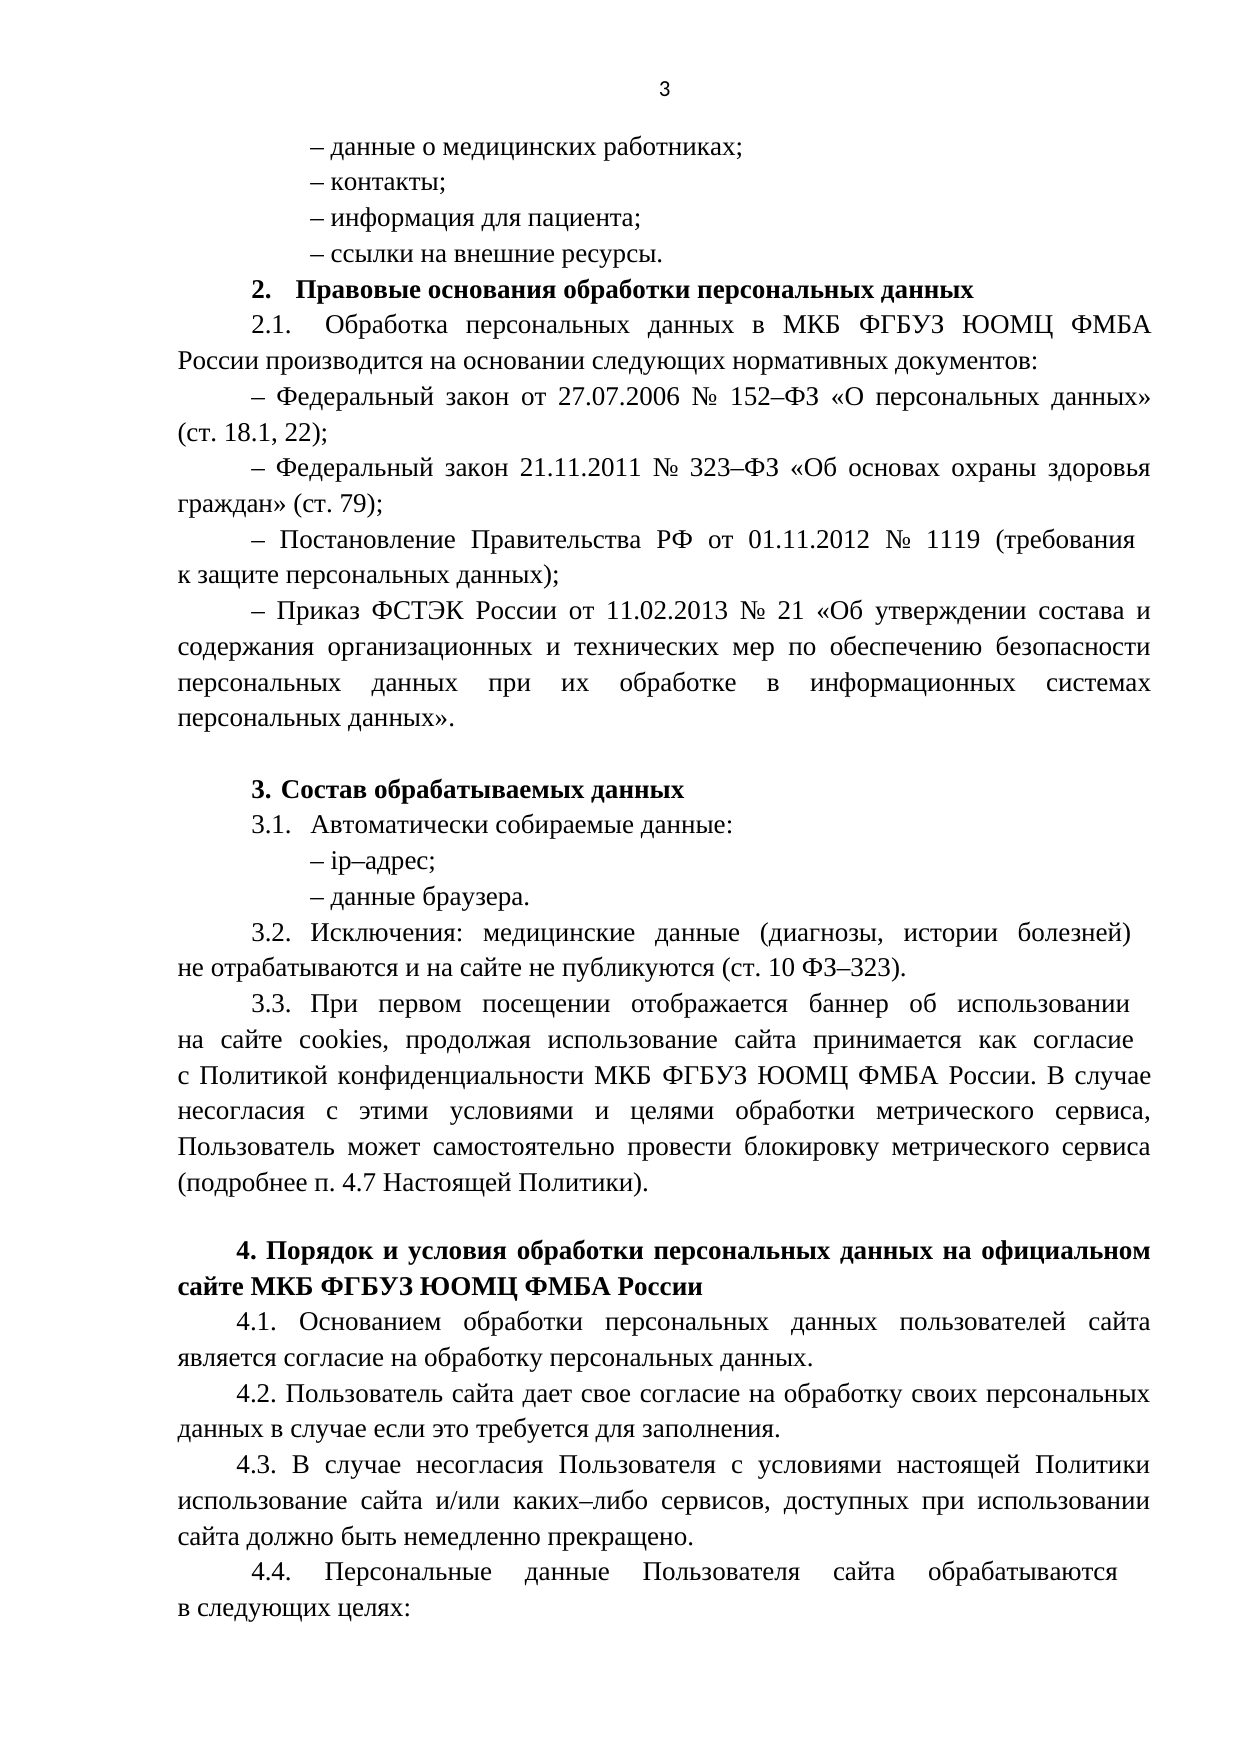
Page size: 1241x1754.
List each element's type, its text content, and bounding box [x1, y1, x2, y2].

list – данные браузера. [267, 880, 1152, 911]
text 4.1. Основанием обработки персональных данных пользователей сайта является согласие на обработку персональных данных. [177, 1305, 1152, 1372]
list – Постановление Правительства РФ от 01.11.2012 № 1119 (требования к защите персональных данных); [177, 523, 1152, 590]
list – Приказ ФСТЭК России от 11.02.2013 № 21 «Об утверждении состава и содержания организационных и технических мер по обеспечению безопасности персональных данных при их обработке в информационных системах персональных данных». [177, 594, 1152, 733]
text 4.2. Пользователь сайта дает свое согласие на обработку своих персональных данных в случае если это требуется для заполнения. [177, 1377, 1152, 1444]
text – контакты; [236, 166, 1152, 197]
list Автоматически собираемые данные: [177, 809, 1152, 840]
list – Федеральный закон 21.11.2011 № 323–ФЗ «Об основах охраны здоровья граждан» (ст. 79); [177, 451, 1152, 518]
text 4.3. В случае несогласия Пользователя с условиями настоящей Политики использование сайта и/или каких–либо сервисов, доступных при использовании сайта должно быть немедленно прекращено. [177, 1448, 1152, 1484]
list Состав обрабатываемых данных [177, 773, 1152, 804]
list Правовые основания обработки персональных данных [177, 273, 1152, 304]
list – ip–адрес; [267, 844, 1152, 876]
text – данные о медицинских работниках; [236, 130, 1152, 161]
list – Федеральный закон от 27.07.2006 № 152–ФЗ «О персональных данных» (ст. 18.1, 22); [177, 380, 1152, 447]
text 4.4. Персональные данные Пользователя сайта обрабатываются в следующих целях: [177, 1555, 1152, 1622]
text 4. Порядок и условия обработки персональных данных на официальном сайте МКБ ФГБУЗ ЮОМЦ ФМБА России [177, 1234, 1152, 1301]
list При первом посещении отображается баннер об использовании на сайте сookies, продолжая использование сайта принимается как согласие с Политикой конфиденциальности МКБ ФГБУЗ ЮОМЦ ФМБА России. В случае несогласия с этими условиями и целями обработки метрического сервиса, Пользователь может самостоятельно провести блокировку метрического сервиса (подробнее п. 4.7 Настоящей Политики). [177, 987, 1152, 1197]
text – информация для пациента; [236, 201, 1152, 232]
text 4.3. В случае несогласия Пользователя с условиями настоящей Политики использование сайта и/или каких–либо сервисов, доступных при использовании сайта должно быть немедленно прекращено. [177, 1515, 1152, 1551]
list Обработка персональных данных в МКБ ФГБУЗ ЮОМЦ ФМБА России производится на основании следующих нормативных документов: [177, 308, 1152, 375]
text – ссылки на внешние ресурсы. [236, 237, 1152, 268]
list Исключения: медицинские данные (диагнозы, истории болезней) не отрабатываются и на сайте не публикуются (ст. 10 ФЗ–323). [177, 916, 1152, 983]
